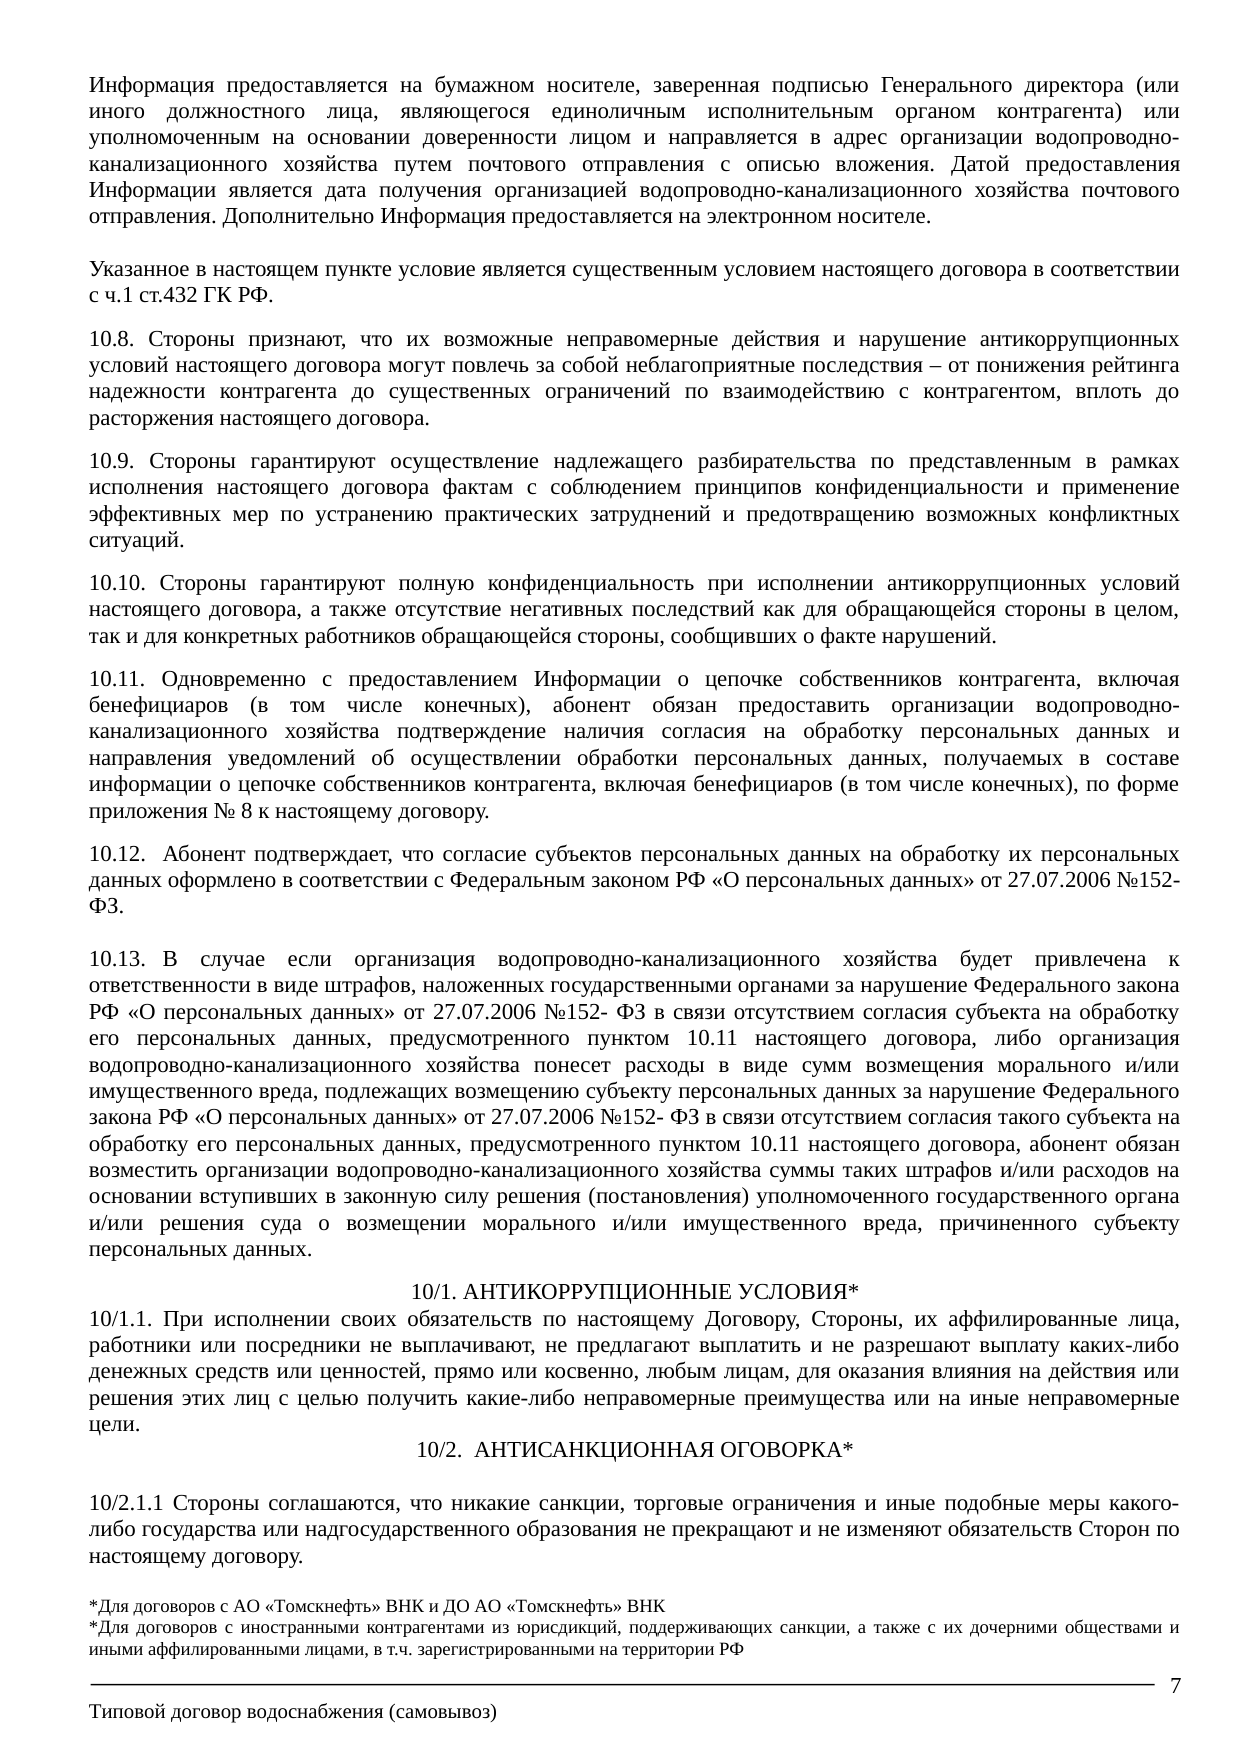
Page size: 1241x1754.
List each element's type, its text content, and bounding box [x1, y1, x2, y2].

text Указанное в настоящем пункте условие является существенным условием настоящего договора в соответствии с ч.1 ст.432 ГК РФ. [89, 255, 1181, 308]
text 10.9. Стороны гарантируют осуществление надлежащего разбирательства по представленным в рамках исполнения настоящего договора фактам с соблюдением принципов конфиденциальности и применение эффективных мер по устранению практических затруднений и предотвращению возможных конфликтных ситуаций. [89, 447, 1181, 552]
text 10/2. АНТИСАНКЦИОННАЯ ОГОВОРКА* [89, 1436, 1181, 1463]
text 10.13. В случае если организация водопроводно-канализационного хозяйства будет привлечена к ответственности в виде штрафов, наложенных государственными органами за нарушение Федерального закона РФ «О персональных данных» от 27.07.2006 №152- ФЗ в связи отсутствием согласия субъекта на обработку его персональных данных, предусмотренного пунктом 10.11 настоящего договора, либо организация водопроводно-канализационного хозяйства понесет расходы в виде сумм возмещения морального и/или имущественного вреда, подлежащих возмещению субъекту персональных данных за нарушение Федерального закона РФ «О персональных данных» от 27.07.2006 №152- ФЗ в связи отсутствием согласия такого субъекта на обработку его персональных данных, предусмотренного пунктом 10.11 настоящего договора, абонент обязан возместить организации водопроводно-канализационного хозяйства суммы таких штрафов и/или расходов на основании вступивших в законную силу решения (постановления) уполномоченного государственного органа и/или решения суда о возмещении морального и/или имущественного вреда, причиненного субъекту персональных данных. [89, 945, 1181, 1261]
text *Для договоров с АО «Томскнефть» ВНК и ДО АО «Томскнефть» ВНК [89, 1594, 1181, 1616]
text 10.8. Стороны признают, что их возможные неправомерные действия и нарушение антикоррупционных условий настоящего договора могут повлечь за собой неблагоприятные последствия – от понижения рейтинга надежности контрагента до существенных ограничений по взаимодействию с контрагентом, вплоть до расторжения настоящего договора. [89, 325, 1181, 430]
text 10.11. Одновременно с предоставлением Информации о цепочке собственников контрагента, включая бенефициаров (в том числе конечных), абонент обязан предоставить организации водопроводно-канализационного хозяйства подтверждение наличия согласия на обработку персональных данных и направления уведомлений об осуществлении обработки персональных данных, получаемых в составе информации о цепочке собственников контрагента, включая бенефициаров (в том числе конечных), по форме приложения № 8 к настоящему договору. [89, 665, 1181, 823]
text 10/1. АНТИКОРРУПЦИОННЫЕ УСЛОВИЯ* [89, 1278, 1181, 1304]
text 10.12. Абонент подтверждает, что согласие субъектов персональных данных на обработку их персональных данных оформлено в соответствии с Федеральным законом РФ «О персональных данных» от 27.07.2006 №152- ФЗ. [89, 840, 1181, 919]
text 10/1.1. При исполнении своих обязательств по настоящему Договору, Стороны, их аффилированные лица, работники или посредники не выплачивают, не предлагают выплатить и не разрешают выплату каких-либо денежных средств или ценностей, прямо или косвенно, любым лицам, для оказания влияния на действия или решения этих лиц с целью получить какие-либо неправомерные преимущества или на иные неправомерные цели. [89, 1304, 1181, 1436]
text 10/2.1.1 Стороны соглашаются, что никакие санкции, торговые ограничения и иные подобные меры какого-либо государства или надгосударственного образования не прекращают и не изменяют обязательств Сторон по настоящему договору. [89, 1489, 1181, 1568]
text 10.10. Стороны гарантируют полную конфиденциальность при исполнении антикоррупционных условий настоящего договора, а также отсутствие негативных последствий как для обращающейся стороны в целом, так и для конкретных работников обращающейся стороны, сообщивших о факте нарушений. [89, 569, 1181, 648]
text Информация предоставляется на бумажном носителе, заверенная подписью Генерального директора (или иного должностного лица, являющегося единоличным исполнительным органом контрагента) или уполномоченным на основании доверенности лицом и направляется в адрес организации водопроводно-канализационного хозяйства путем почтового отправления с описью вложения. Датой предоставления Информации является дата получения организацией водопроводно-канализационного хозяйства почтового отправления. Дополнительно Информация предоставляется на электронном носителе. [89, 71, 1181, 229]
text *Для договоров с иностранными контрагентами из юрисдикций, поддерживающих санкции, а также с их дочерними обществами и иными аффилированными лицами, в т.ч. зарегистрированными на территории РФ [89, 1616, 1181, 1659]
